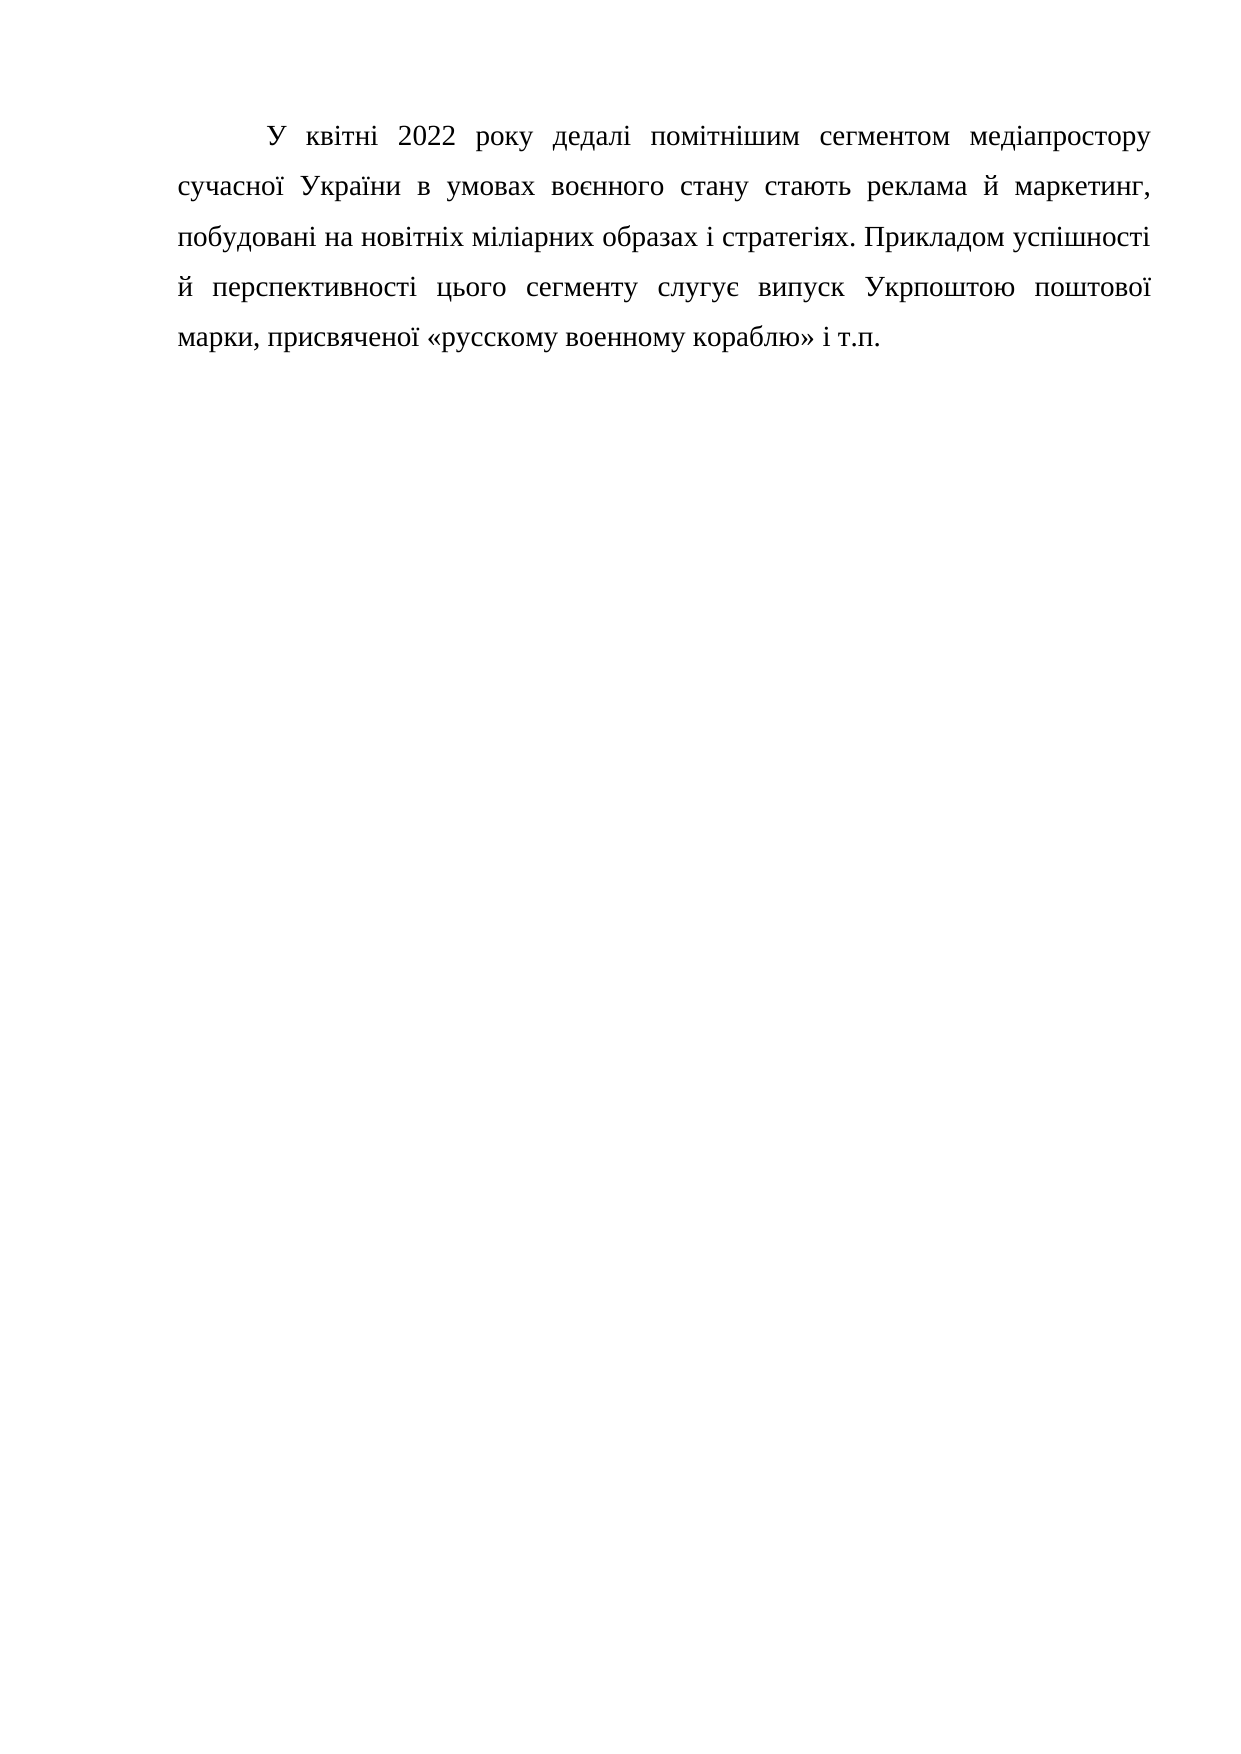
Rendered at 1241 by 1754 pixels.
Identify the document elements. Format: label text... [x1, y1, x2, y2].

text У квітні 2022 року дедалі помітнішим сегментом медіапростору сучасної України в умовах воєнного стану стають реклама й маркетинг, побудовані на новітніх міліарних образах і стратегіях. Прикладом успішності й перспективності цього сегменту слугує випуск Укрпоштою поштової марки, присвяченої «русскому военному кораблю» і т.п. [177, 118, 1152, 353]
